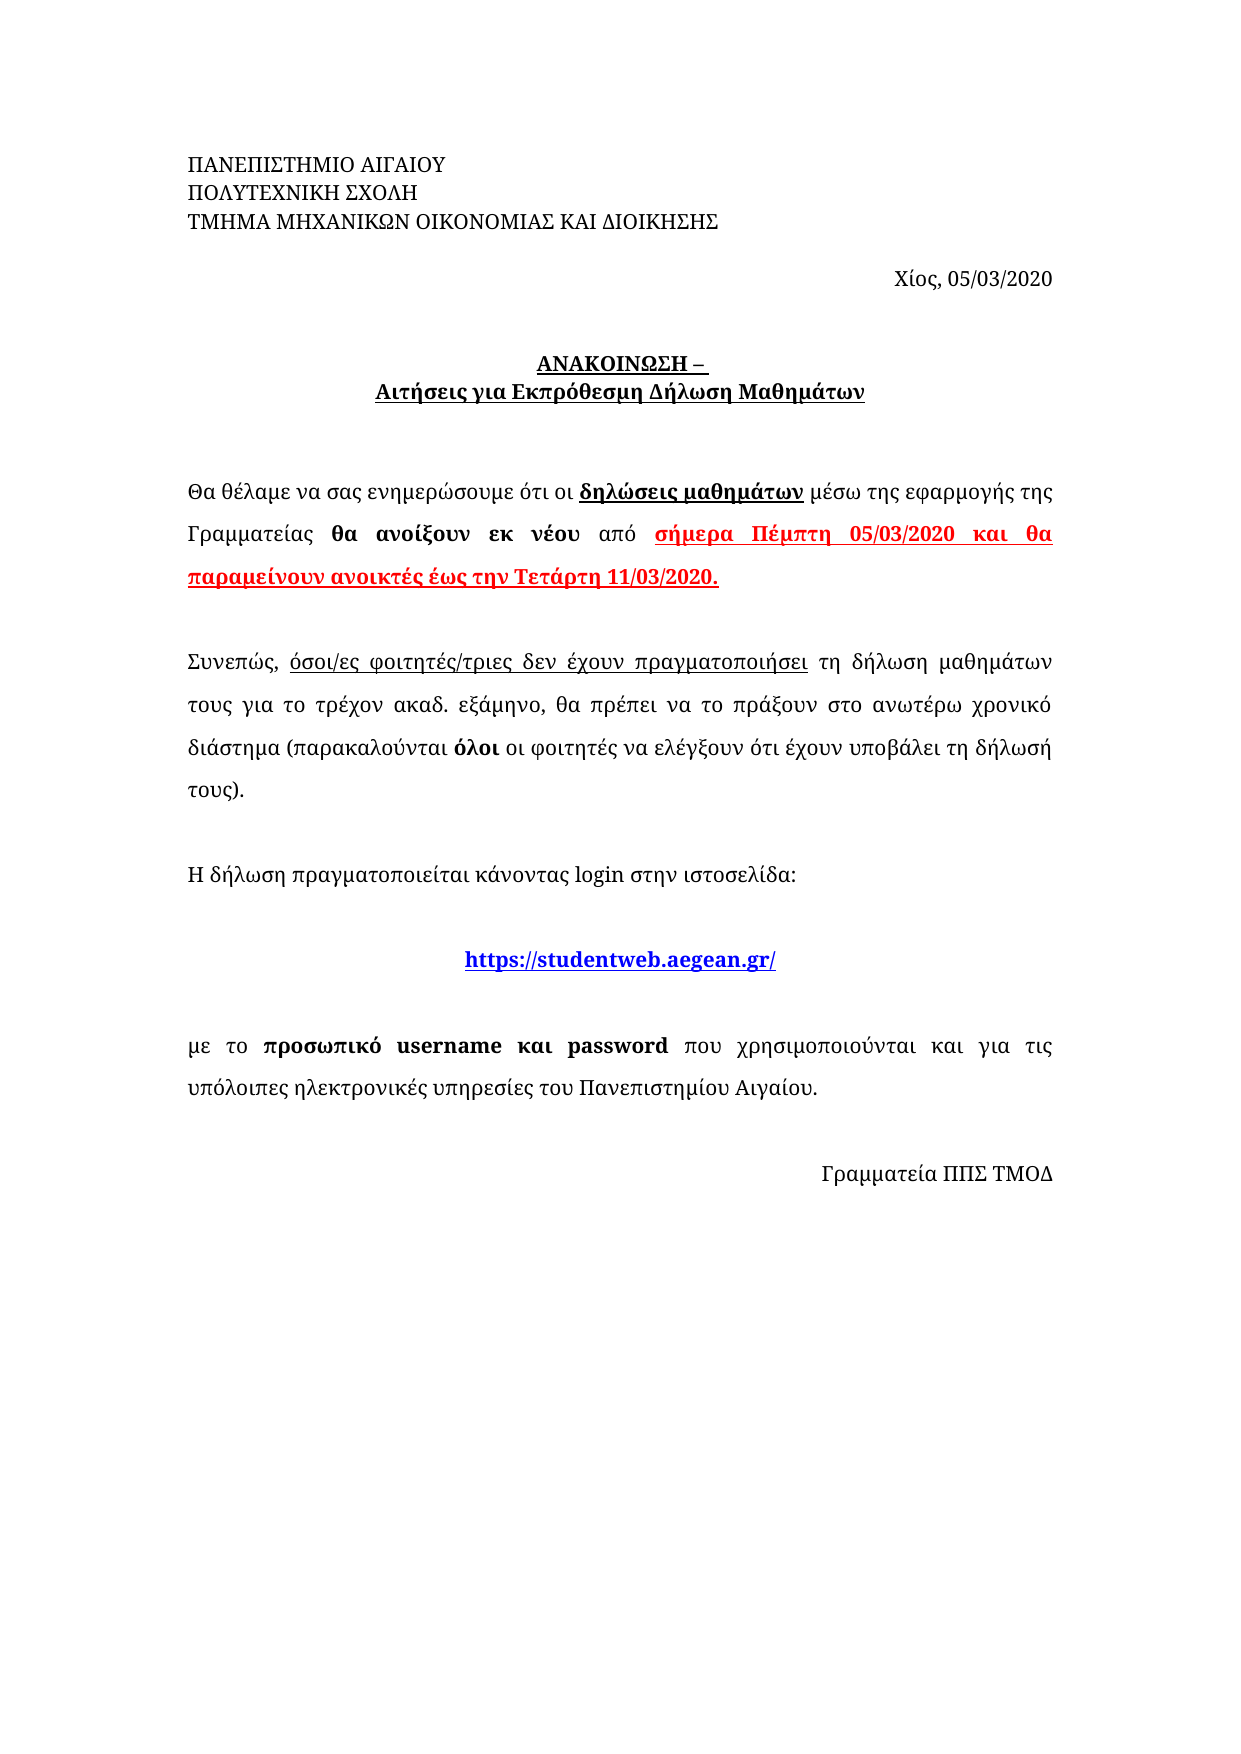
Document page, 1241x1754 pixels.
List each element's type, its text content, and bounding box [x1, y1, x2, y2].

text ΠΑΝΕΠΙΣΤΗΜΙΟ ΑΙΓΑΙΟΥ [187, 150, 1053, 178]
text ΑΝΑΚΟΙΝΩΣΗ – [187, 349, 1053, 377]
text Η δήλωση πραγματοποιείται κάνοντας login στην ιστοσελίδα: [187, 860, 1053, 889]
text ΠΟΛΥΤΕΧΝΙΚΗ ΣΧΟΛΗ [187, 178, 1053, 207]
text Αιτήσεις για Εκπρόθεσμη Δήλωση Μαθημάτων [187, 377, 1053, 406]
text ΤΜΗΜΑ ΜΗΧΑΝΙΚΩΝ ΟΙΚΟΝΟΜΙΑΣ ΚΑΙ ΔΙΟΙΚΗΣΗΣ [187, 207, 1053, 235]
text Συνεπώς, όσοι/ες φοιτητές/τριες δεν έχουν πραγματοποιήσει τη δήλωση μαθημάτων τους για το τρέχον ακαδ. εξάμηνο, θα πρέπει να το πράξουν στο ανωτέρω χρονικό διάστημα (παρακαλούνται όλοι οι φοιτητές να ελέγξουν ότι έχουν υποβάλει τη δήλωσή τους). [187, 647, 1053, 804]
text Θα θέλαμε να σας ενημερώσουμε ότι οι δηλώσεις μαθημάτων μέσω της εφαρμογής της Γραμματείας θα ανοίξουν εκ νέου από σήμερα Πέμπτη 05/03/2020 και θα παραμείνουν ανοικτές έως την Τετάρτη 11/03/2020. [187, 477, 1053, 591]
text https://studentweb.aegean.gr/ [187, 946, 1053, 974]
text με το προσωπικό username και password που χρησιμοποιούνται και για τις υπόλοιπες ηλεκτρονικές υπηρεσίες του Πανεπιστημίου Αιγαίου. [187, 1031, 1053, 1102]
text Χίος, 05/03/2020 [187, 264, 1053, 292]
text Γραμματεία ΠΠΣ ΤΜΟΔ [187, 1159, 1053, 1187]
